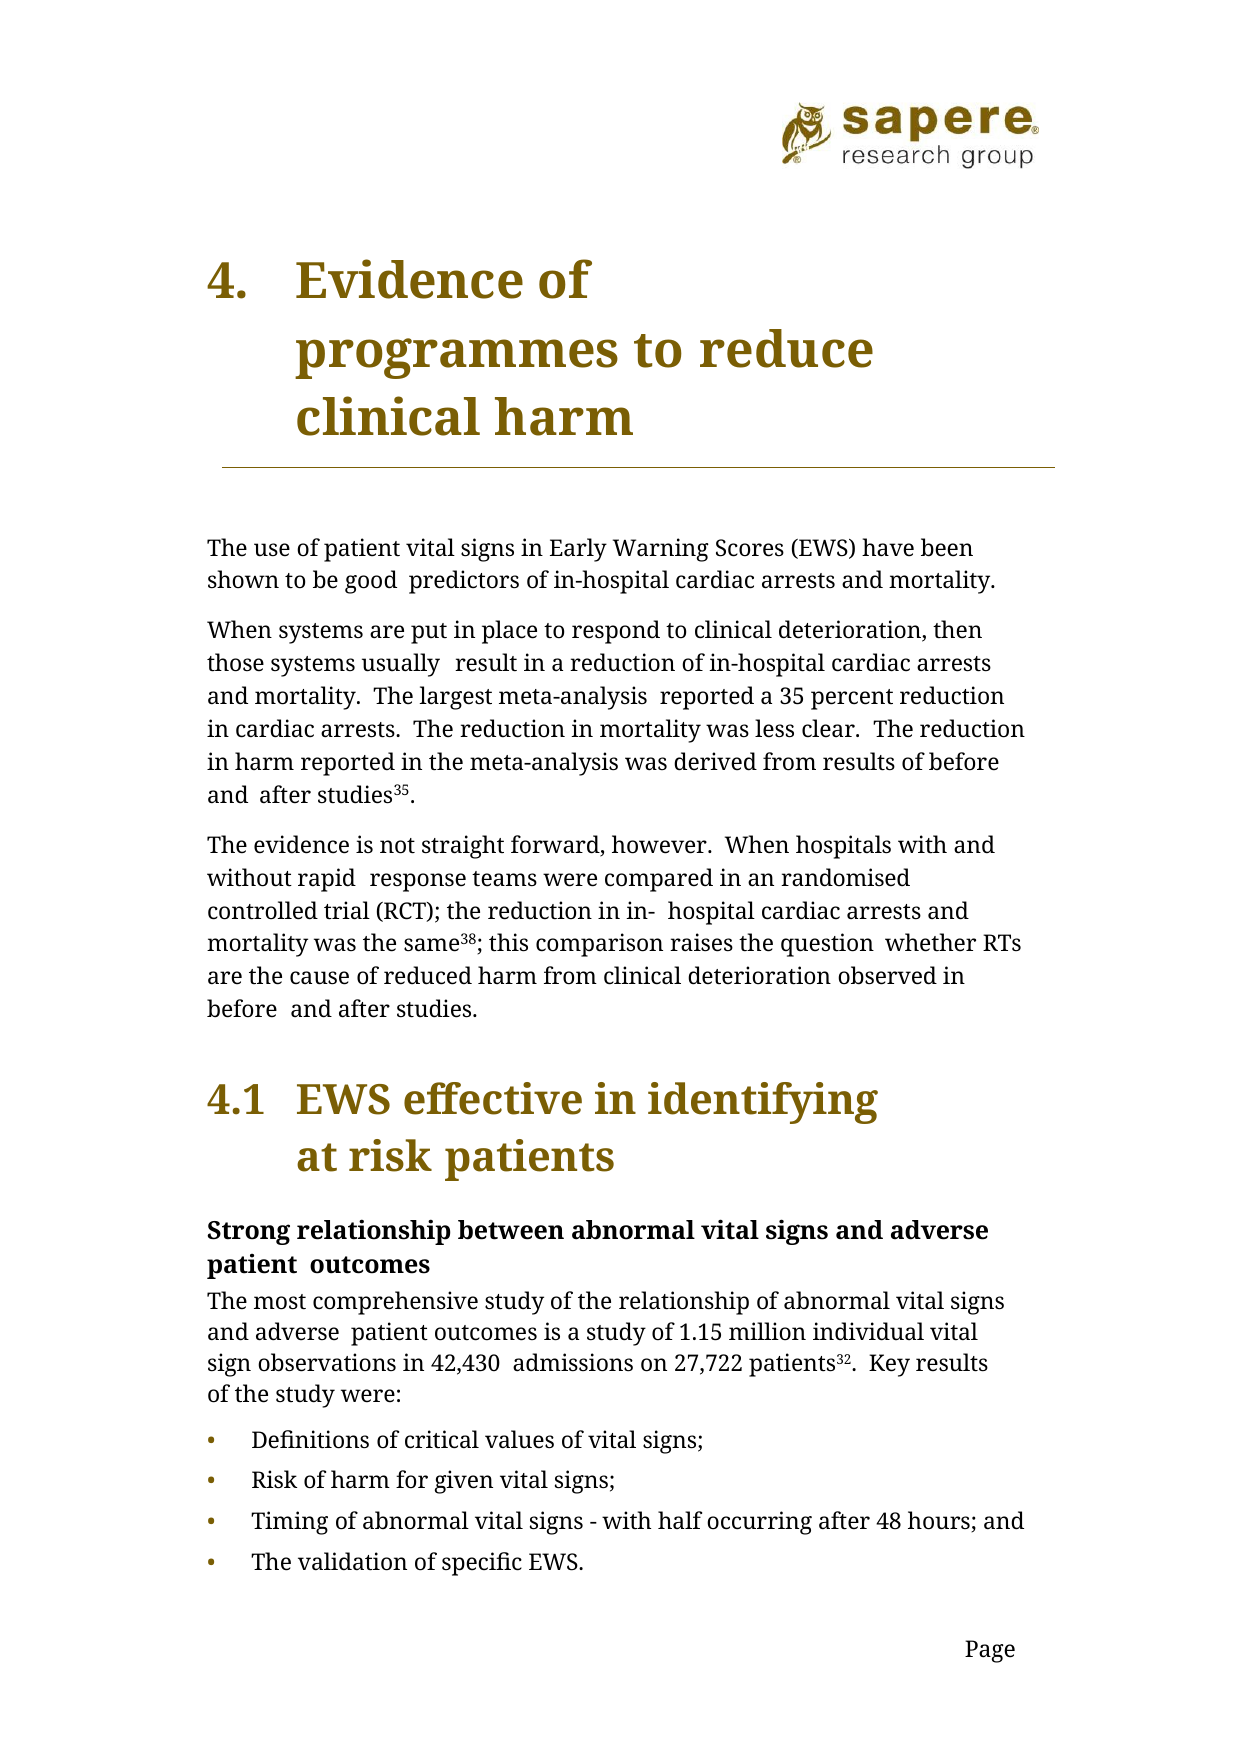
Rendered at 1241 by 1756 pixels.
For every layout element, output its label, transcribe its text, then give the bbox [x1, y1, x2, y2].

text The use of patient vital signs in Early Warning Scores (EWS) have been shown to be good predictors of in-hospital cardiac arrests and mortality. [207, 531, 1021, 595]
subtitle Evidence of programmes to reduce clinical harm [207, 246, 890, 450]
list Definitions of critical values of vital signs; [207, 1423, 1065, 1455]
subtitle Strong relationship between abnormal vital signs and adverse patient outcomes [207, 1212, 1016, 1280]
list Timing of abnormal vital signs - with half occurring after 48 hours; and [207, 1505, 1065, 1537]
list The validation of specific EWS. [207, 1546, 1065, 1577]
text When systems are put in place to respond to clinical deterioration, then those systems usually result in a reduction of in-hospital cardiac arrests and mortality. The largest meta-analysis reported a 35 percent reduction in cardiac arrests. The reduction in mortality was less clear. The reduction in harm reported in the meta-analysis was derived from results of before and after studies35. [207, 614, 1026, 810]
text The most comprehensive study of the relationship of abnormal vital signs and adverse patient outcomes is a study of 1.15 million individual vital sign observations in 42,430 admissions on 27,722 patients32. Key results of the study were: [207, 1284, 1016, 1409]
subtitle EWS effective in identifying at risk patients [207, 1069, 908, 1183]
picture [782, 90, 1039, 169]
list Risk of harm for given vital signs; [207, 1464, 1065, 1496]
text The evidence is not straight forward, however. When hospitals with and without rapid response teams were compared in an randomised controlled trial (RCT); the reduction in in- hospital cardiac arrests and mortality was the same38; this comparison raises the question whether RTs are the cause of reduced harm from clinical deterioration observed in before and after studies. [207, 829, 1023, 1024]
